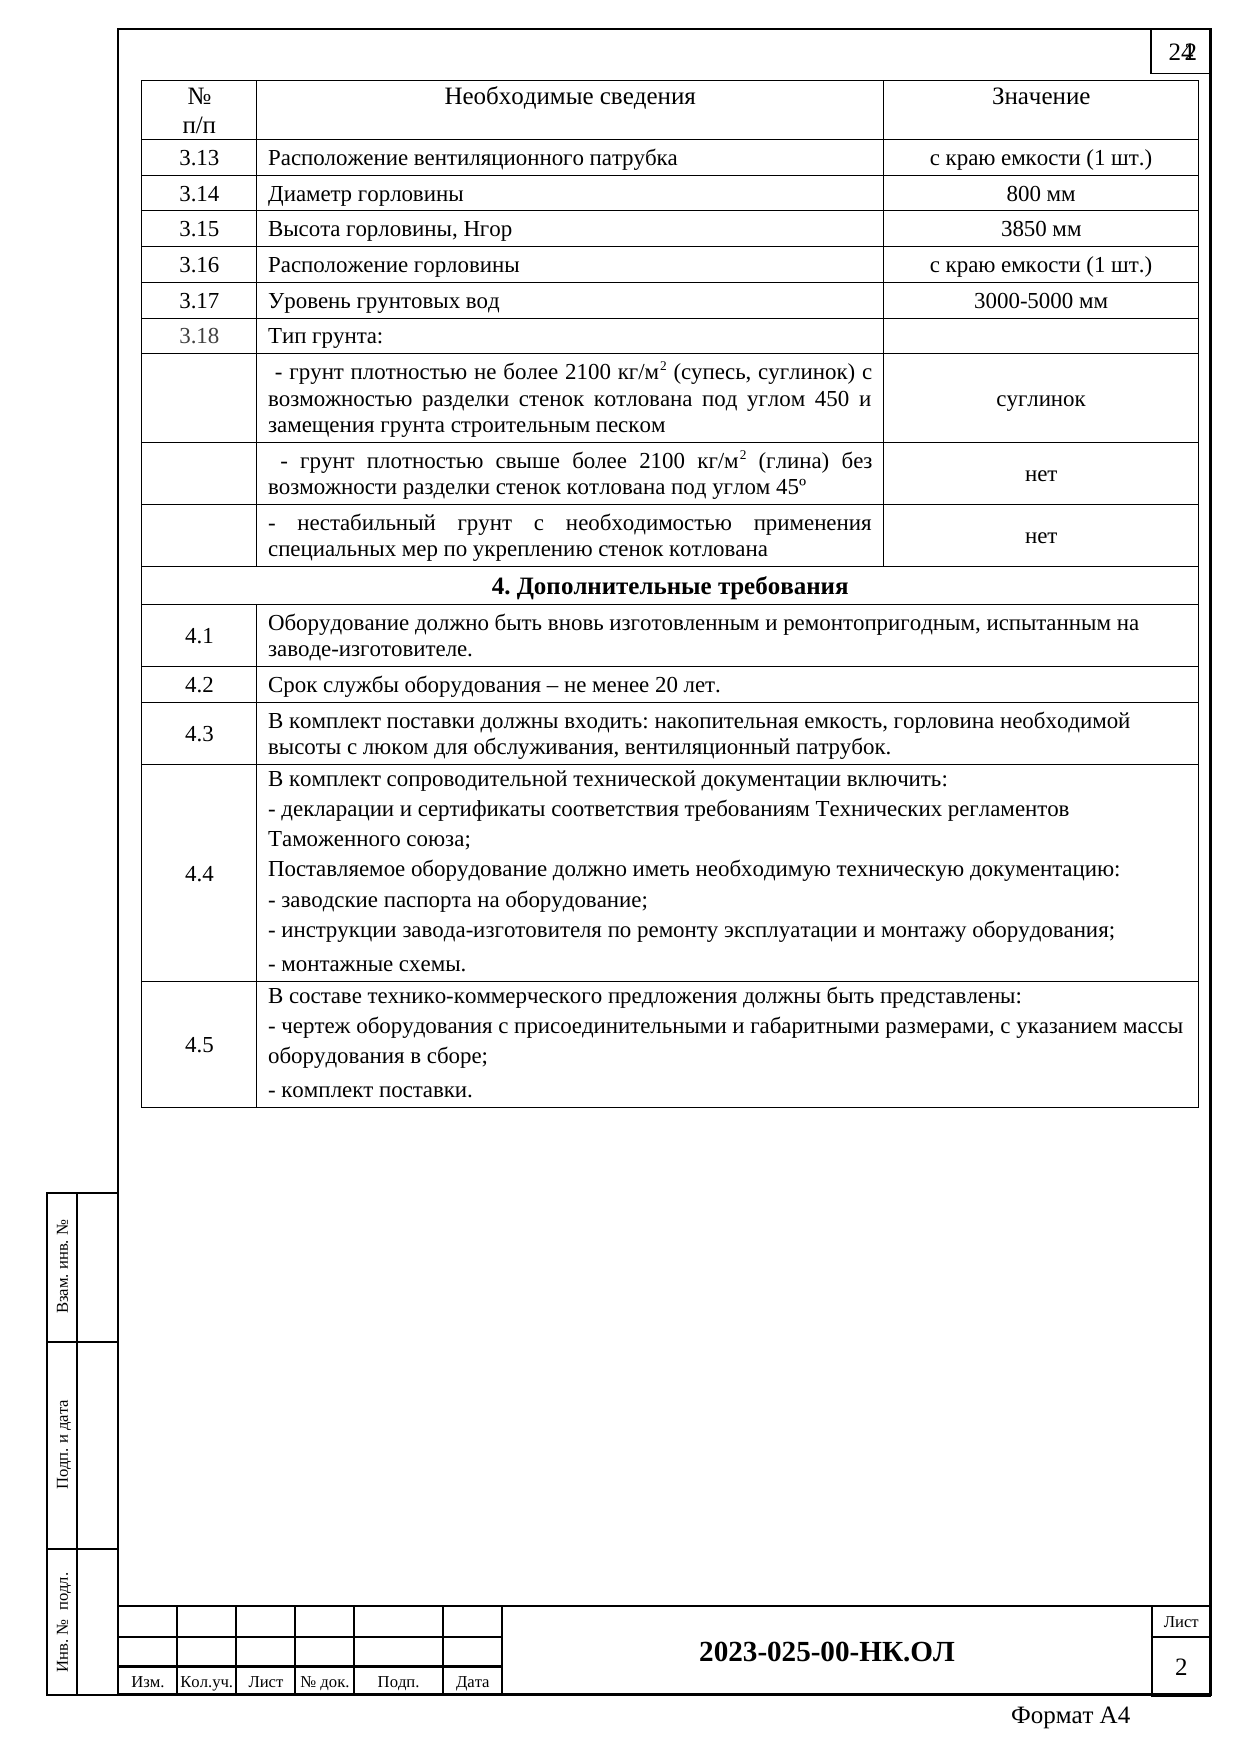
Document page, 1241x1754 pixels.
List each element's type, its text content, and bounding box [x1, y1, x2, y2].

table_cell - грунт плотностью свыше более 2100 кг/м2 (глина) без возможности разделки стенок котлована под углом 45º [257, 443, 883, 504]
table_cell Срок службы оборудования – не менее 20 лет. [257, 667, 1198, 702]
table_cell 3.18 [142, 319, 256, 353]
table_cell 3.15 [142, 211, 256, 246]
table_cell [142, 354, 256, 442]
table_cell 3850 мм [884, 211, 1198, 246]
table_cell 4.5 [142, 982, 256, 1107]
table_cell Тип грунта: [257, 319, 883, 353]
table_header № п/п [142, 81, 256, 139]
table_cell 3.17 [142, 283, 256, 317]
table_cell 3.16 [142, 247, 256, 282]
table_cell суглинок [884, 354, 1198, 442]
table_cell с краю емкости (1 шт.) [884, 140, 1198, 174]
table_cell 3.13 [142, 140, 256, 174]
table_header Значение [884, 81, 1198, 139]
table_cell 3000-5000 мм [884, 283, 1198, 317]
table_cell Высота горловины, Нгор [257, 211, 883, 246]
table_cell с краю емкости (1 шт.) [884, 247, 1198, 282]
table_cell [884, 319, 1198, 353]
table_cell 4.2 [142, 667, 256, 702]
table_cell 4. Дополнительные требования [142, 567, 1198, 604]
table_cell Уровень грунтовых вод [257, 283, 883, 317]
table_header Необходимые сведения [257, 81, 883, 139]
table_cell Оборудование должно быть вновь изготовленным и ремонтопригодным, испытанным на заводе-изготовителе. [257, 605, 1198, 666]
table_cell 800 мм [884, 176, 1198, 210]
table_cell 4.4 [142, 765, 256, 981]
table_cell - нестабильный грунт с необходимостью применения специальных мер по укреплению стенок котлована [257, 505, 883, 566]
table_cell В составе технико-коммерческого предложения должны быть представлены: - чертеж оборудования с присоединительными и габаритными размерами, с указанием массы оборудования в сборе; - комплект поставки. [257, 982, 1198, 1107]
table_cell Расположение горловины [257, 247, 883, 282]
table_cell Расположение вентиляционного патрубка [257, 140, 883, 174]
table_cell 4.3 [142, 703, 256, 764]
table_cell Диаметр горловины [257, 176, 883, 210]
table_cell [142, 443, 256, 504]
table_cell нет [884, 443, 1198, 504]
table_cell 3.14 [142, 176, 256, 210]
table_cell 4.1 [142, 605, 256, 666]
table_cell В комплект сопроводительной технической документации включить: - декларации и сертификаты соответствия требованиям Технических регламентов Таможенного союза; Поставляемое оборудование должно иметь необходимую техническую документацию: - заводские паспорта на оборудование; - инструкции завода-изготовителя по ремонту эксплуатации и монтажу оборудования; - монтажные схемы. [257, 765, 1198, 981]
table_cell - грунт плотностью не более 2100 кг/м2 (супесь, суглинок) с возможностью разделки стенок котлована под углом 450 и замещения грунта строительным песком [257, 354, 883, 442]
table_cell [142, 505, 256, 566]
table_cell В комплект поставки должны входить: накопительная емкость, горловина необходимой высоты с люком для обслуживания, вентиляционный патрубок. [257, 703, 1198, 764]
table_cell нет [884, 505, 1198, 566]
